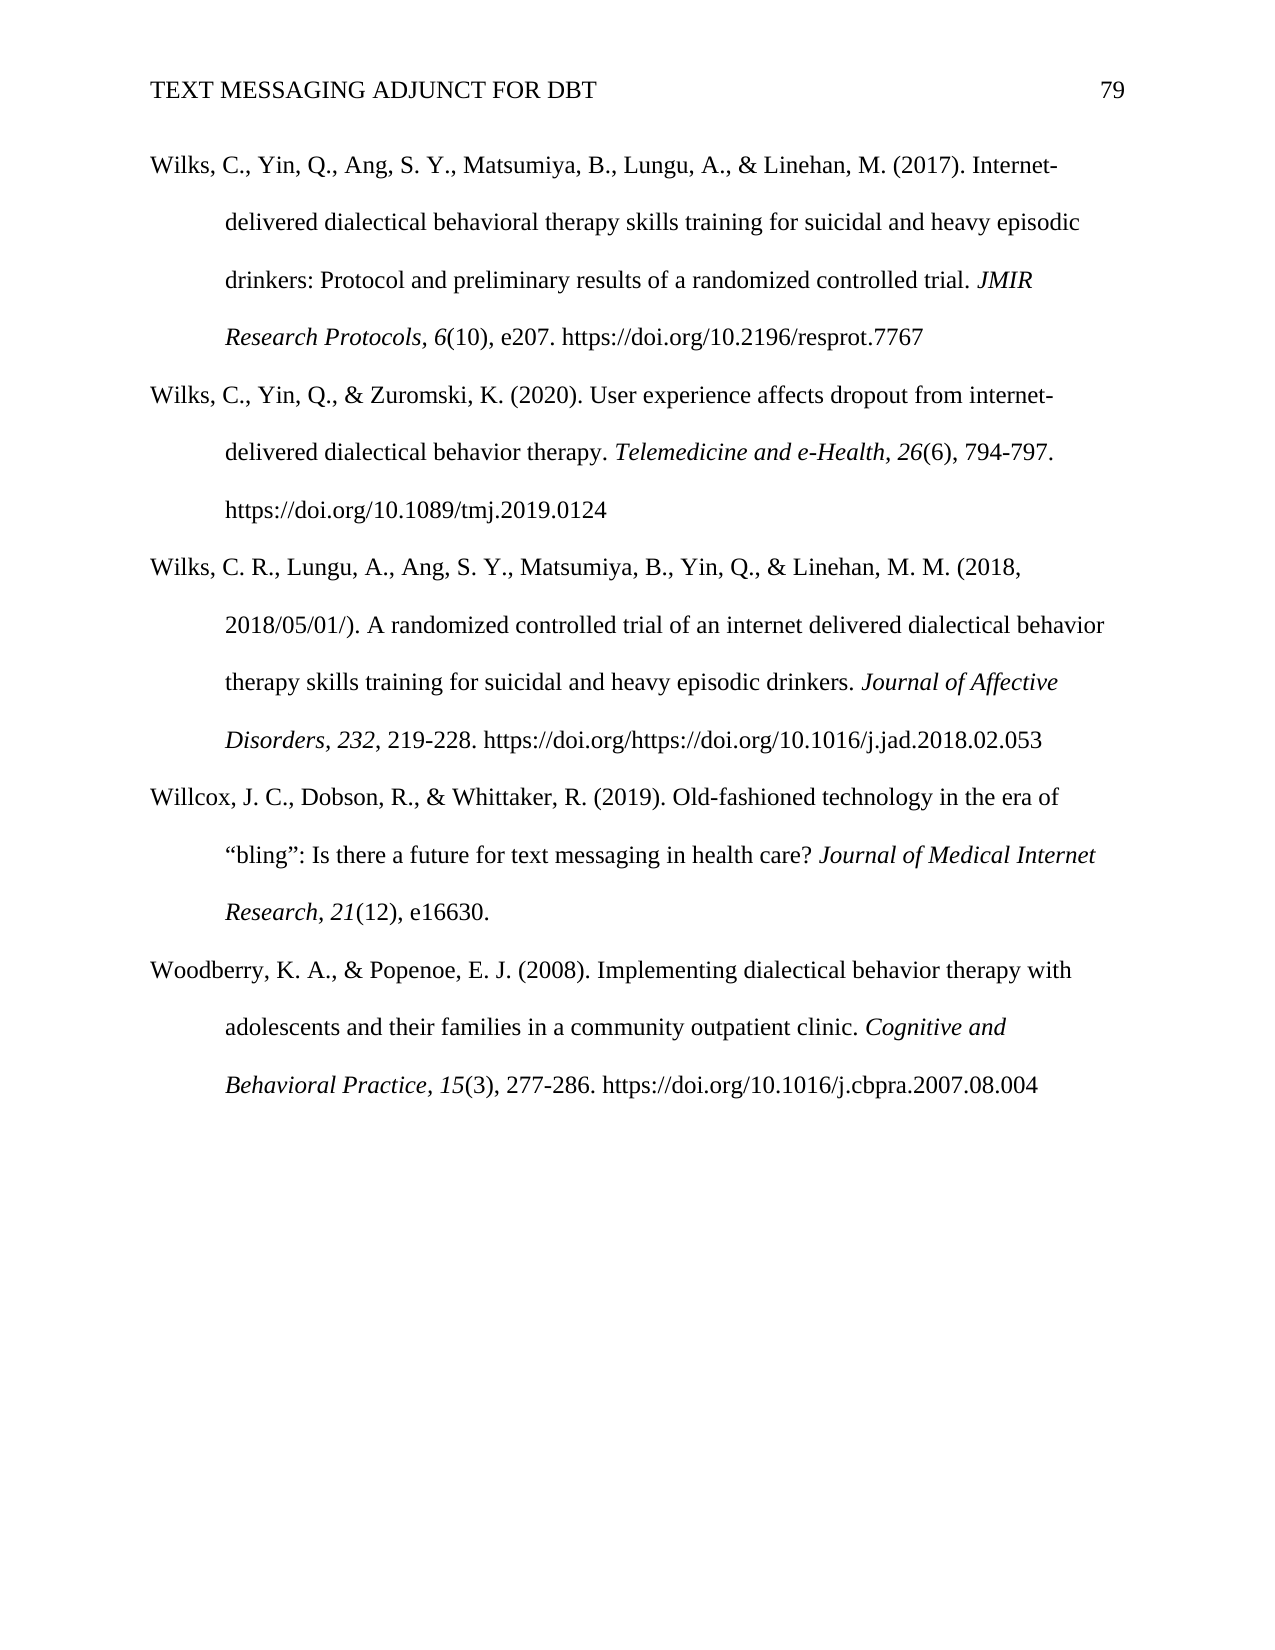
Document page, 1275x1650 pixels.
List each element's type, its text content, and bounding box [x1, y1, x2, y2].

text Wilks, C. R., Lungu, A., Ang, S. Y., Matsumiya, B., Yin, Q., & Linehan, M. M. (2018, 2018/05/01/). A randomized controlled trial of an internet delivered dialectical behavior therapy skills training for suicidal and heavy episodic drinkers. Journal of Affective Disorders, 232, 219-228. https://doi.org/https://doi.org/10.1016/j.jad.2018.02.053 [150, 552, 1125, 754]
text Woodberry, K. A., & Popenoe, E. J. (2008). Implementing dialectical behavior therapy with adolescents and their families in a community outpatient clinic. Cognitive and Behavioral Practice, 15(3), 277-286. https://doi.org/10.1016/j.cbpra.2007.08.004 [150, 955, 1125, 1099]
text Wilks, C., Yin, Q., & Zuromski, K. (2020). User experience affects dropout from internet-delivered dialectical behavior therapy. Telemedicine and e-Health, 26(6), 794-797. https://doi.org/10.1089/tmj.2019.0124 [150, 380, 1125, 524]
text Wilks, C., Yin, Q., Ang, S. Y., Matsumiya, B., Lungu, A., & Linehan, M. (2017). Internet-delivered dialectical behavioral therapy skills training for suicidal and heavy episodic drinkers: Protocol and preliminary results of a randomized controlled trial. JMIR Research Protocols, 6(10), e207. https://doi.org/10.2196/resprot.7767 [150, 150, 1125, 351]
text Willcox, J. C., Dobson, R., & Whittaker, R. (2019). Old-fashioned technology in the era of “bling”: Is there a future for text messaging in health care? Journal of Medical Internet Research, 21(12), e16630. [150, 782, 1125, 926]
